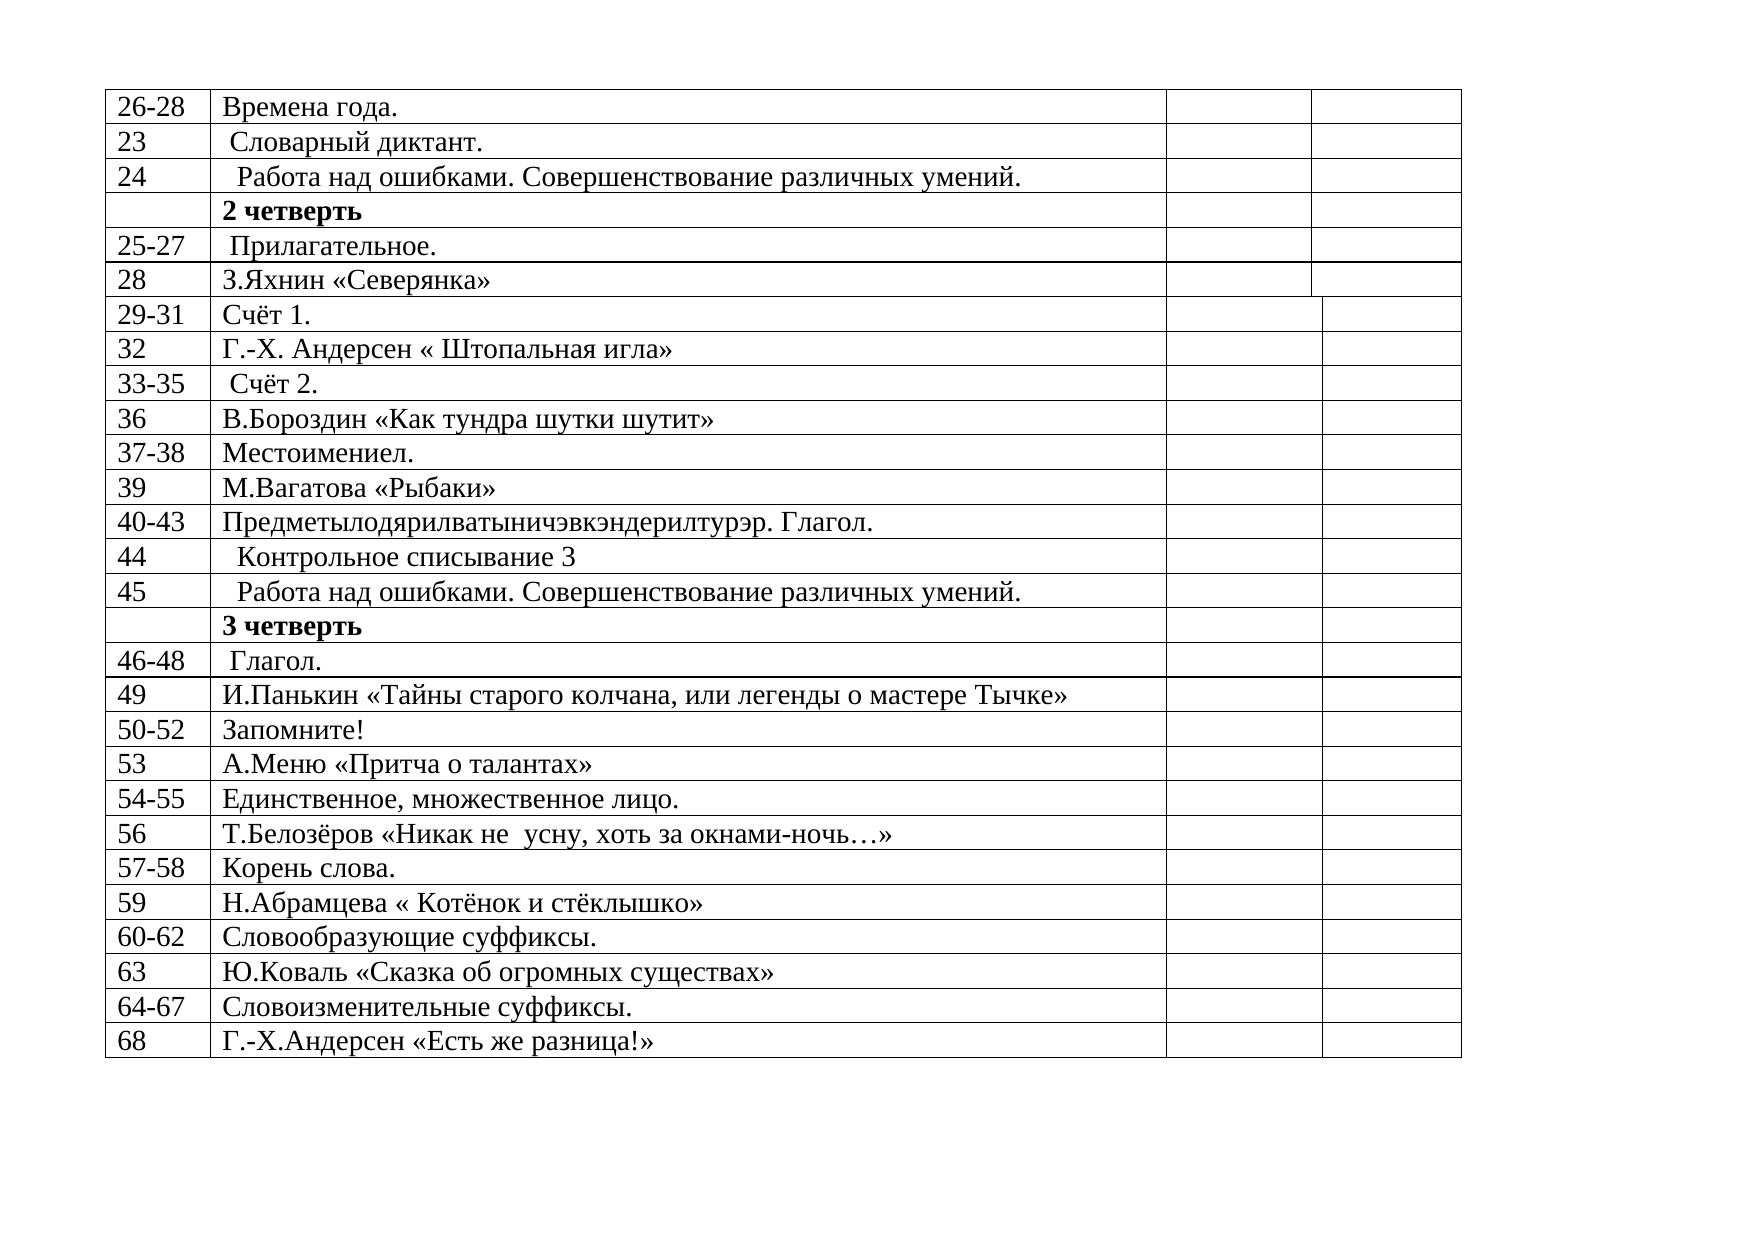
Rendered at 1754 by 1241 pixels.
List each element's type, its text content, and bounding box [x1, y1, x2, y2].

table_cell [1323, 366, 1461, 400]
table_cell Словоизменительные суффиксы. [211, 989, 1166, 1022]
table_cell [1167, 954, 1322, 988]
table_cell [1323, 816, 1461, 849]
table_cell 46-48 [106, 643, 210, 676]
table_cell [1167, 816, 1322, 849]
table_cell [1167, 435, 1322, 469]
table_cell [1167, 747, 1322, 780]
table_cell [1323, 470, 1461, 503]
table_cell 53 [106, 747, 210, 780]
table_cell [1167, 505, 1322, 538]
table_cell 64-67 [106, 989, 210, 1022]
table_cell А.Меню «Притча о талантах» [211, 747, 1166, 780]
table_cell Глагол. [211, 643, 1166, 676]
table_cell 24 [106, 159, 210, 192]
table_cell 49 [106, 678, 210, 711]
table_cell [1167, 574, 1322, 607]
table_cell [1323, 539, 1461, 573]
table_cell [1167, 850, 1322, 884]
table_cell [1167, 124, 1311, 158]
table_cell Г.-Х. Андерсен « Штопальная игла» [211, 332, 1166, 365]
table_cell Счёт 1. [211, 297, 1166, 331]
table_cell [1167, 643, 1322, 676]
table_cell [1167, 712, 1322, 746]
table_cell 36 [106, 401, 210, 434]
table_cell [1323, 747, 1461, 780]
table_cell Н.Абрамцева « Котёнок и стёклышко» [211, 885, 1166, 918]
table_cell Работа над ошибками. Совершенствование различных умений. [211, 574, 1166, 607]
table_cell [1323, 920, 1461, 953]
table_cell Г.-Х.Андерсен «Есть же разница!» [211, 1023, 1166, 1057]
table_cell [1323, 781, 1461, 815]
table_cell [1167, 366, 1322, 400]
table_cell 56 [106, 816, 210, 849]
table_cell [1323, 608, 1461, 642]
table_cell Контрольное списывание 3 [211, 539, 1166, 573]
table_cell Корень слова. [211, 850, 1166, 884]
table_cell 3 четверть [211, 608, 1166, 642]
table_cell Словообразующие суффиксы. [211, 920, 1166, 953]
table_cell Предметылодярилватыничэвкэндерилтурэр. Глагол. [211, 505, 1166, 538]
table_cell [1312, 193, 1461, 227]
table_cell [1167, 263, 1311, 296]
table_cell [1167, 539, 1322, 573]
table_cell [1323, 435, 1461, 469]
table_cell [1167, 159, 1311, 192]
table_cell Работа над ошибками. Совершенствование различных умений. [211, 159, 1166, 192]
table_cell Счёт 2. [211, 366, 1166, 400]
table_cell 45 [106, 574, 210, 607]
table_cell [1323, 643, 1461, 676]
table_cell [1167, 193, 1311, 227]
table_cell 23 [106, 124, 210, 158]
table_cell [1323, 297, 1461, 331]
table_cell [1312, 90, 1461, 123]
table_cell [1323, 954, 1461, 988]
table_cell [1323, 574, 1461, 607]
table_cell 26-28 [106, 90, 210, 123]
table_cell [1167, 678, 1322, 711]
table_cell [1323, 332, 1461, 365]
table_cell 63 [106, 954, 210, 988]
table_cell 33-35 [106, 366, 210, 400]
table_cell [1312, 263, 1461, 296]
table_cell Запомните! [211, 712, 1166, 746]
table_cell [1167, 332, 1322, 365]
table_cell Т.Белозёров «Никак не усну, хоть за окнами-ночь…» [211, 816, 1166, 849]
table_cell [1323, 678, 1461, 711]
table_cell 59 [106, 885, 210, 918]
table_cell [1312, 228, 1461, 261]
table_cell 32 [106, 332, 210, 365]
table_cell [1323, 401, 1461, 434]
table_cell [1167, 608, 1322, 642]
table_cell 28 [106, 263, 210, 296]
table_cell 68 [106, 1023, 210, 1057]
table_cell Прилагательное. [211, 228, 1166, 261]
table_cell 44 [106, 539, 210, 573]
table_cell [1167, 228, 1311, 261]
table_cell 25-27 [106, 228, 210, 261]
table_cell [1167, 90, 1311, 123]
table_cell [1323, 1023, 1461, 1057]
table_cell 39 [106, 470, 210, 503]
table_cell [1323, 989, 1461, 1022]
table_cell Местоимениел. [211, 435, 1166, 469]
table_cell [1167, 885, 1322, 918]
table_cell 2 четверть [211, 193, 1166, 227]
table_cell В.Бороздин «Как тундра шутки шутит» [211, 401, 1166, 434]
table_cell [106, 608, 210, 642]
table_cell 60-62 [106, 920, 210, 953]
table_cell [1323, 850, 1461, 884]
table_cell [1323, 505, 1461, 538]
table_cell [1167, 1023, 1322, 1057]
table_cell 50-52 [106, 712, 210, 746]
table_cell [1167, 781, 1322, 815]
table_cell [1323, 885, 1461, 918]
table_cell Ю.Коваль «Сказка об огромных существах» [211, 954, 1166, 988]
table_cell 57-58 [106, 850, 210, 884]
table_cell [106, 193, 210, 227]
table_cell [1312, 159, 1461, 192]
table_cell 54-55 [106, 781, 210, 815]
table_cell Единственное, множественное лицо. [211, 781, 1166, 815]
table_cell [1167, 297, 1322, 331]
table_cell [1323, 712, 1461, 746]
table_cell Времена года. [211, 90, 1166, 123]
table_cell [1312, 124, 1461, 158]
table_cell [1167, 470, 1322, 503]
table_cell Словарный диктант. [211, 124, 1166, 158]
table_cell 40-43 [106, 505, 210, 538]
table_cell М.Вагатова «Рыбаки» [211, 470, 1166, 503]
table_cell [1167, 401, 1322, 434]
table_cell [1167, 989, 1322, 1022]
table_cell З.Яхнин «Северянка» [211, 263, 1166, 296]
table_cell И.Панькин «Тайны старого колчана, или легенды о мастере Тычке» [211, 678, 1166, 711]
table_cell 37-38 [106, 435, 210, 469]
table_cell [1167, 920, 1322, 953]
table_cell 29-31 [106, 297, 210, 331]
